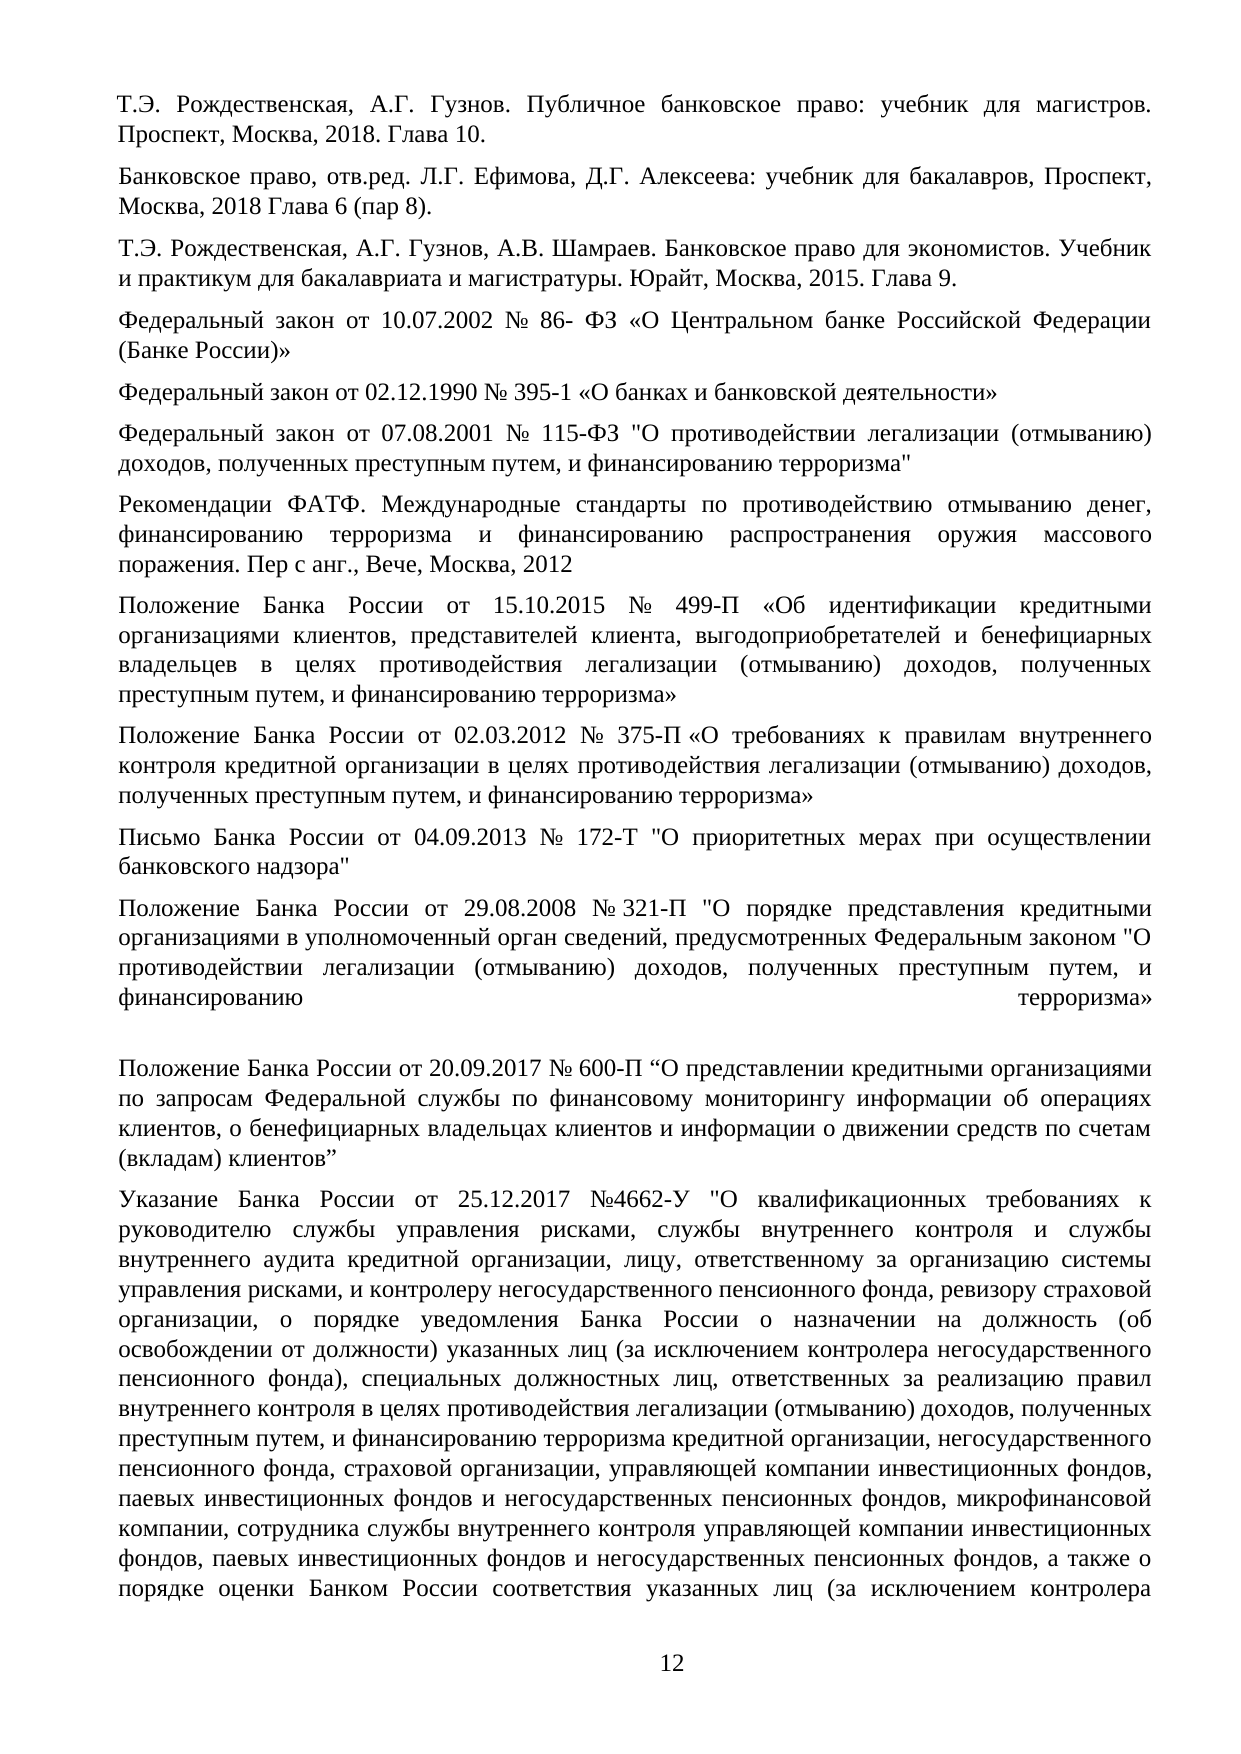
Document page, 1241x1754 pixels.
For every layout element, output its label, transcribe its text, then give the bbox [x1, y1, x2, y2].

text Федеральный закон от 02.12.1990 № 395-1 «О банках и банковской деятельности» [118, 377, 1153, 405]
text Письмо Банка России от 04.09.2013 № 172-Т "О приоритетных мерах при осуществлении банковского надзора" [118, 822, 1153, 880]
text Т.Э. Рождественская, А.Г. Гузнов. Публичное банковское право: учебник для магистров. Проспект, Москва, 2018. Глава 10. [116, 89, 1153, 148]
text Рекомендации ФАТФ. Международные стандарты по противодействию отмыванию денег, финансированию терроризма и финансированию распространения оружия массового поражения. Пер с анг., Вече, Москва, 2012 [118, 489, 1153, 577]
text Положение Банка России от 29.08.2008 № 321-П "О порядке представления кредитными организациями в уполномоченный орган сведений, предусмотренных Федеральным законом "О противодействии легализации (отмыванию) доходов, полученных преступным путем, и финансированию терроризма» [118, 893, 1153, 1041]
text Положение Банка России от 02.03.2012 № 375-П «О требованиях к правилам внутреннего контроля кредитной организации в целях противодействия легализации (отмыванию) доходов, полученных преступным путем, и финансированию терроризма» [118, 721, 1153, 809]
text Положение Банка России от 20.09.2017 № 600-П “О представлении кредитными организациями по запросам Федеральной службы по финансовому мониторингу информации об операциях клиентов, о бенефициарных владельцах клиентов и информации о движении средств по счетам (вкладам) клиентов” [118, 1053, 1153, 1172]
text Федеральный закон от 10.07.2002 № 86- ФЗ «О Центральном банке Российской Федерации (Банке России)» [118, 306, 1153, 364]
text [118, 1184, 1153, 1602]
text Т.Э. Рождественская, А.Г. Гузнов, А.В. Шамраев. Банковское право для экономистов. Учебник и практикум для бакалавриата и магистратуры. Юрайт, Москва, 2015. Глава 9. [118, 233, 1153, 292]
text Федеральный закон от 07.08.2001 № 115-ФЗ "О противодействии легализации (отмыванию) доходов, полученных преступным путем, и финансированию терроризма" [118, 418, 1153, 476]
text Банковское право, отв.ред. Л.Г. Ефимова, Д.Г. Алексеева: учебник для бакалавров, Проспект, Москва, 2018 Глава 6 (пар 8). [118, 161, 1153, 220]
text Положение Банка России от 15.10.2015 № 499-П «Об идентификации кредитными организациями клиентов, представителей клиента, выгодоприобретателей и бенефициарных владельцев в целях противодействия легализации (отмыванию) доходов, полученных преступным путем, и финансированию терроризма» [118, 590, 1153, 708]
